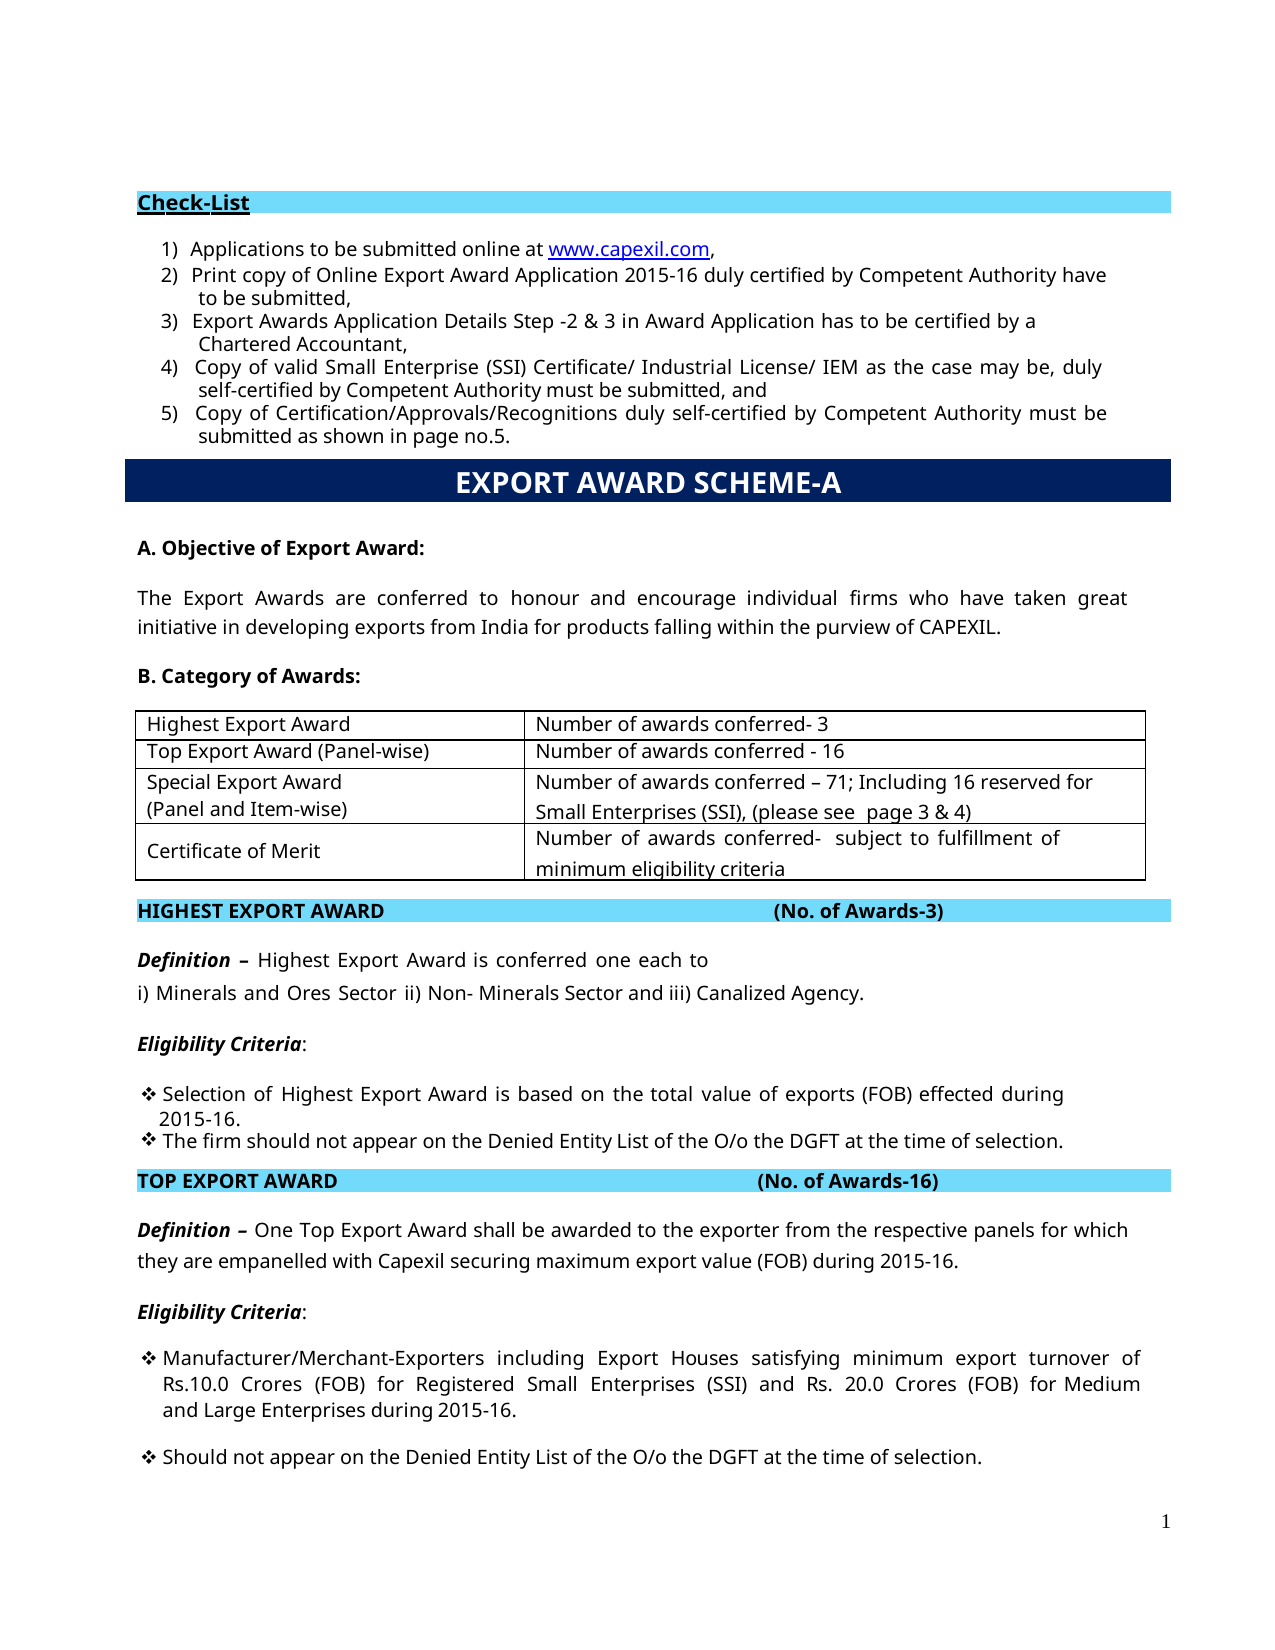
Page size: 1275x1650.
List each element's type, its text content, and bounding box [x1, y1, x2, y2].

table_cell Number of awards conferred – 71; Including 16 reserved for Small Enterprises (SSI), (please see page 3 & 4) [525, 769, 1145, 823]
text Definition – Highest Export Award is conferred one each to [137, 947, 1130, 974]
table_cell Top Export Award (Panel-wise) [136, 741, 524, 767]
text 4) Copy of valid Small Enterprise (SSI) Certificate/ Industrial License/ IEM as the case may be, duly self-certified by Competent Authority must be submitted, and [161, 356, 1102, 402]
text Check-List [137, 191, 1171, 213]
text HIGHEST EXPORT AWARD (No. of Awards-3) [137, 899, 1171, 922]
text 2015-16. [137, 1107, 1171, 1130]
text i) Minerals and Ores Sector ii) Non- Minerals Sector and iii) Canalized Agency. [137, 979, 1130, 1006]
list Should not appear on the Denied Entity List of the O/o the DGFT at the time of selection. [140, 1443, 1171, 1470]
table_cell Special Export Award (Panel and Item-wise) [136, 769, 524, 823]
text TOP EXPORT AWARD (No. of Awards-16) [137, 1169, 1171, 1192]
text The Export Awards are conferred to honour and encourage individual firms who have taken great initiative in developing exports from India for products falling within the purview of CAPEXIL. [137, 584, 1128, 640]
table_cell Number of awards conferred - 16 [525, 741, 1145, 767]
table_header Number of awards conferred- 3 [525, 712, 1145, 739]
text 1) Applications to be submitted online at www.capexil.com, [161, 235, 1171, 262]
text A. Objective of Export Award: [137, 534, 1171, 561]
table_header Highest Export Award [136, 712, 524, 739]
list Selection of Highest Export Award is based on the total value of exports (FOB) effected during [140, 1080, 1171, 1107]
text 5) Copy of Certification/Approvals/Recognitions duly self-certified by Competent Authority must be submitted as shown in page no.5. [161, 402, 1107, 448]
text 3) Export Awards Application Details Step -2 & 3 in Award Application has to be certified by a Chartered Accountant, [161, 310, 1036, 356]
text Eligibility Criteria: [137, 1030, 1171, 1057]
text Eligibility Criteria: [137, 1298, 1171, 1325]
text Definition – One Top Export Award shall be awarded to the exporter from the respective panels for which they are empanelled with Capexil securing maximum export value (FOB) during 2015-16. [137, 1217, 1129, 1274]
list Manufacturer/Merchant-Exporters including Export Houses satisfying minimum export turnover of Rs.10.0 Crores (FOB) for Registered Small Enterprises (SSI) and Rs. 20.0 Crores (FOB) for Medium and Large Enterprises during 2015-16. [140, 1344, 1141, 1423]
text B. Category of Awards: [137, 664, 1171, 687]
table_cell Number of awards conferred- subject to fulfillment of minimum eligibility criteria [525, 824, 1145, 879]
text 2) Print copy of Online Export Award Application 2015-16 duly certified by Competent Authority have to be submitted, [161, 264, 1106, 310]
list The firm should not appear on the Denied Entity List of the O/o the DGFT at the time of selection. [140, 1130, 1171, 1151]
table_cell Certificate of Merit [136, 824, 524, 879]
text EXPORT AWARD SCHEME-A [125, 459, 1171, 502]
